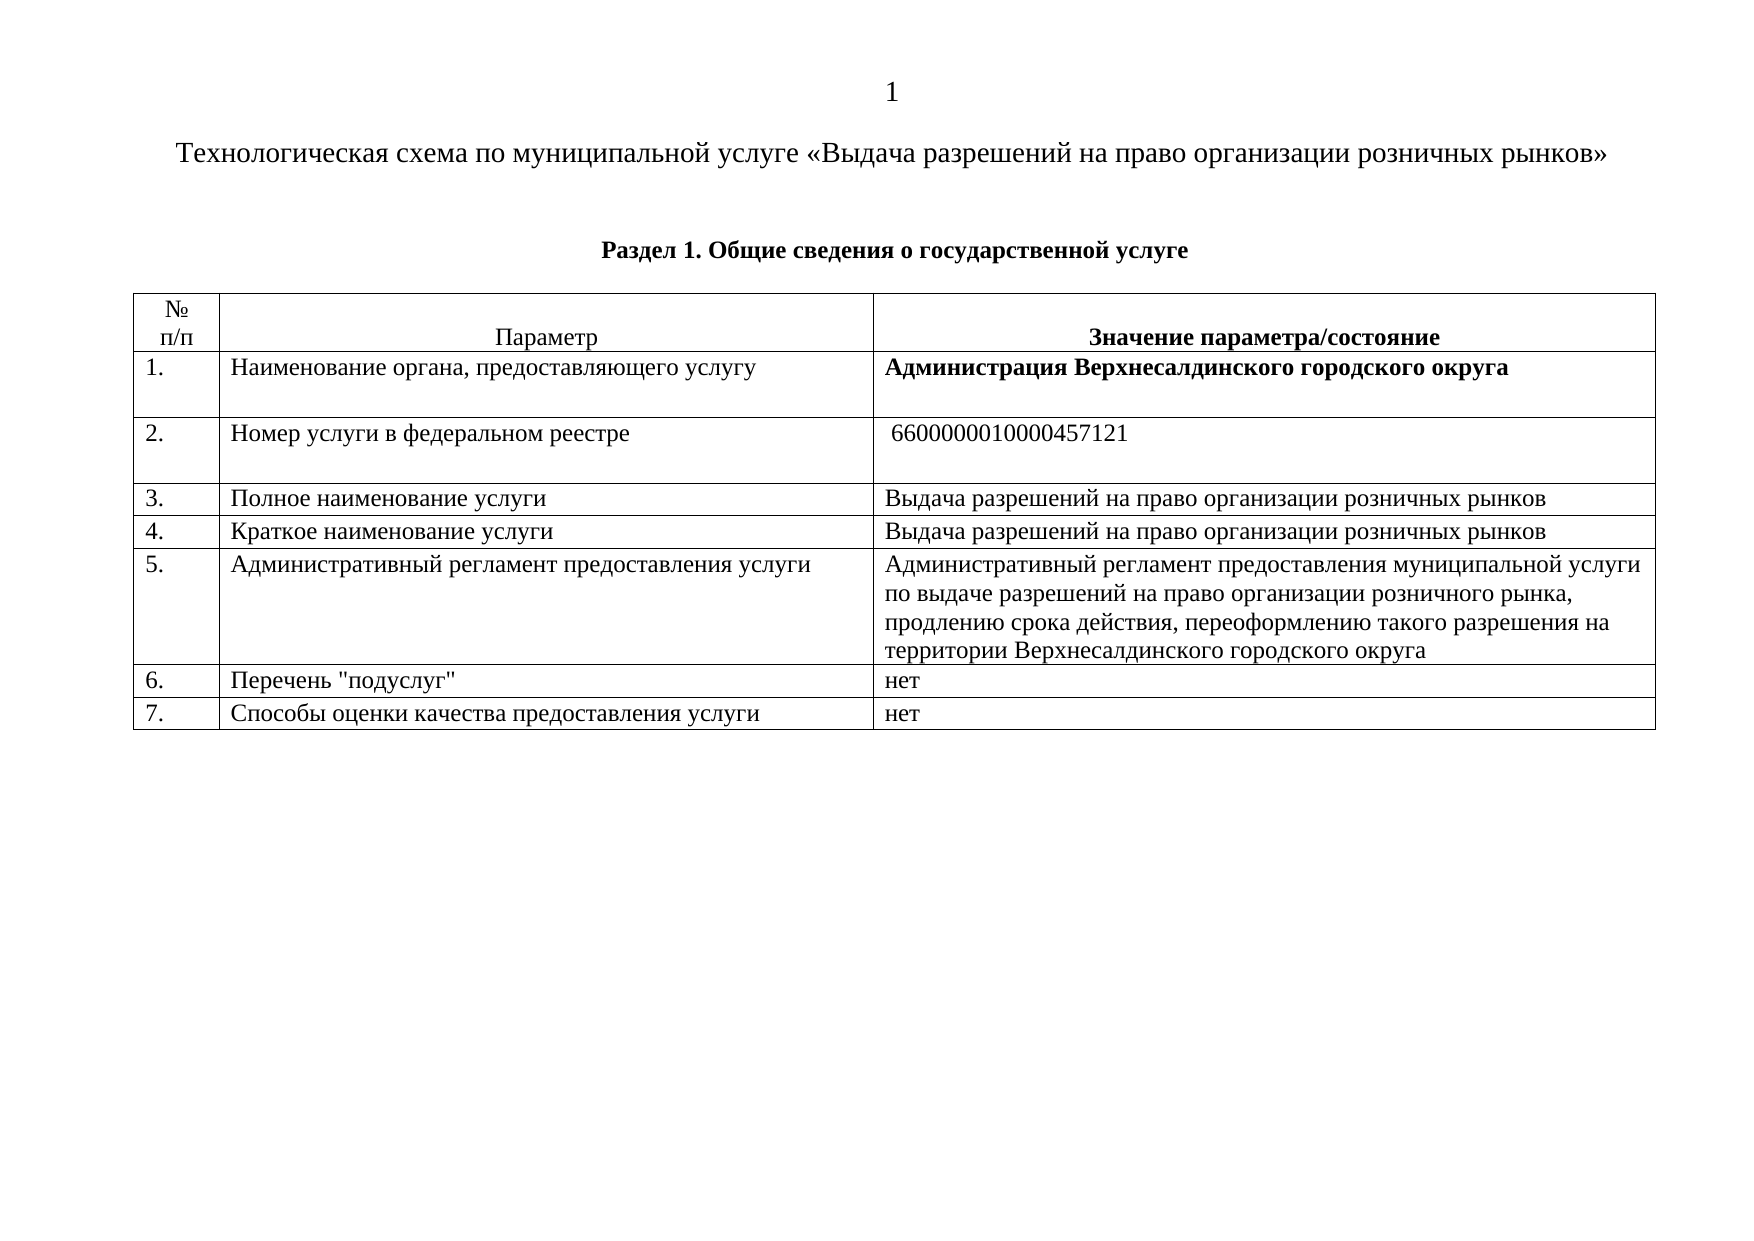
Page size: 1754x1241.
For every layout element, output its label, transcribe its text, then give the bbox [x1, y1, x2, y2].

text Технологическая схема по муниципальной услуге «Выдача разрешений на право организации розничных рынков» [118, 135, 1665, 169]
table_cell Перечень "подуслуг" [220, 665, 873, 697]
table_cell Краткое наименование услуги [220, 516, 873, 548]
table_cell Наименование органа, предоставляющего услугу [220, 352, 873, 417]
table_cell 5. [134, 549, 219, 664]
table_cell 4. [134, 516, 219, 548]
table_cell нет [874, 698, 1655, 729]
table_cell 2. [134, 418, 219, 482]
table_header Раздел 1. Общие сведения о государственной услуге [134, 235, 1655, 293]
table_cell нет [874, 665, 1655, 697]
table_cell 6600000010000457121 [874, 418, 1655, 482]
table_cell Административный регламент предоставления муниципальной услуги по выдаче разрешений на право организации розничного рынка, продлению срока действия, переоформлению такого разрешения на территории Верхнесалдинского городского округа [874, 549, 1655, 664]
table_cell Номер услуги в федеральном реестре [220, 418, 873, 482]
table_cell Администрация Верхнесалдинского городского округа [874, 352, 1655, 417]
table_cell № п/п [134, 294, 219, 351]
table_cell 6. [134, 665, 219, 697]
table_cell Способы оценки качества предоставления услуги [220, 698, 873, 729]
table_cell 3. [134, 484, 219, 515]
table_cell Выдача разрешений на право организации розничных рынков [874, 484, 1655, 515]
table_cell Значение параметра/состояние [874, 294, 1655, 351]
table_cell Административный регламент предоставления услуги [220, 549, 873, 664]
table_cell Параметр [220, 294, 873, 351]
table_cell Полное наименование услуги [220, 484, 873, 515]
table_cell 7. [134, 698, 219, 729]
table_cell Выдача разрешений на право организации розничных рынков [874, 516, 1655, 548]
table_cell 1. [134, 352, 219, 417]
